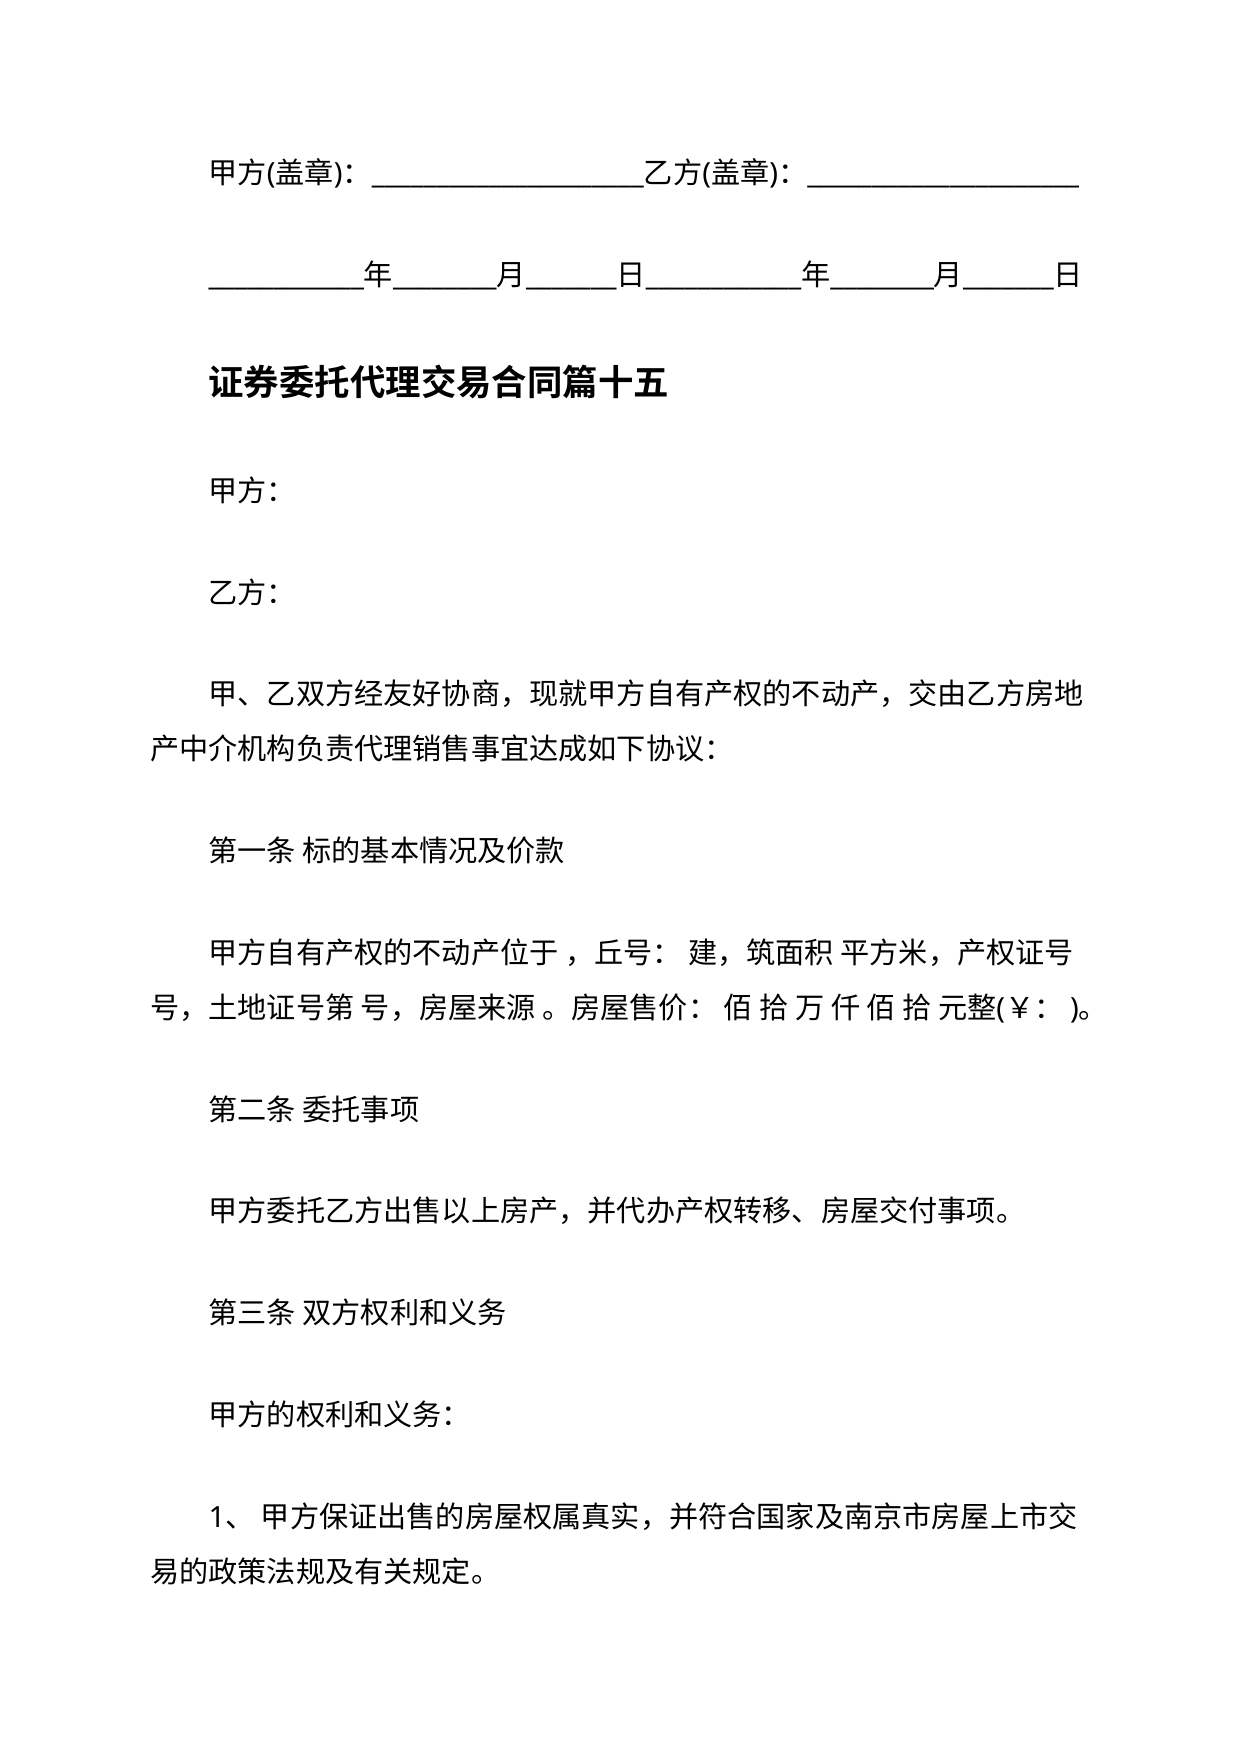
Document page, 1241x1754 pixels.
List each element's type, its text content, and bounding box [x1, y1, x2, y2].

text 第二条 委托事项 [150, 1086, 1090, 1128]
text 1、 甲方保证出售的房屋权属真实，并符合国家及南京市房屋上市交易的政策法规及有关规定。 [150, 1493, 1090, 1591]
text 甲、乙双方经友好协商，现就甲方自有产权的不动产，交由乙方房地产中介机构负责代理销售事宜达成如下协议： [150, 671, 1090, 768]
text 乙方： [150, 569, 1090, 611]
text 第一条 标的基本情况及价款 [150, 828, 1090, 870]
text 甲方： [150, 467, 1090, 510]
text 甲方的权利和义务： [150, 1392, 1090, 1434]
text ____________年________月_______日____________年________月_______日 [150, 252, 1090, 294]
text 第三条 双方权利和义务 [150, 1290, 1090, 1332]
text 甲方自有产权的不动产位于 ，丘号： 建，筑面积 平方米，产权证号 号，土地证号第 号，房屋来源 。房屋售价： 佰 拾 万 仟 佰 拾 元整(￥： )。 [150, 929, 1090, 1027]
text 甲方(盖章)：_____________________乙方(盖章)：_____________________ [150, 150, 1090, 192]
text 甲方委托乙方出售以上房产，并代办产权转移、房屋交付事项。 [150, 1188, 1090, 1230]
text 证券委托代理交易合同篇十五 [150, 354, 1090, 405]
